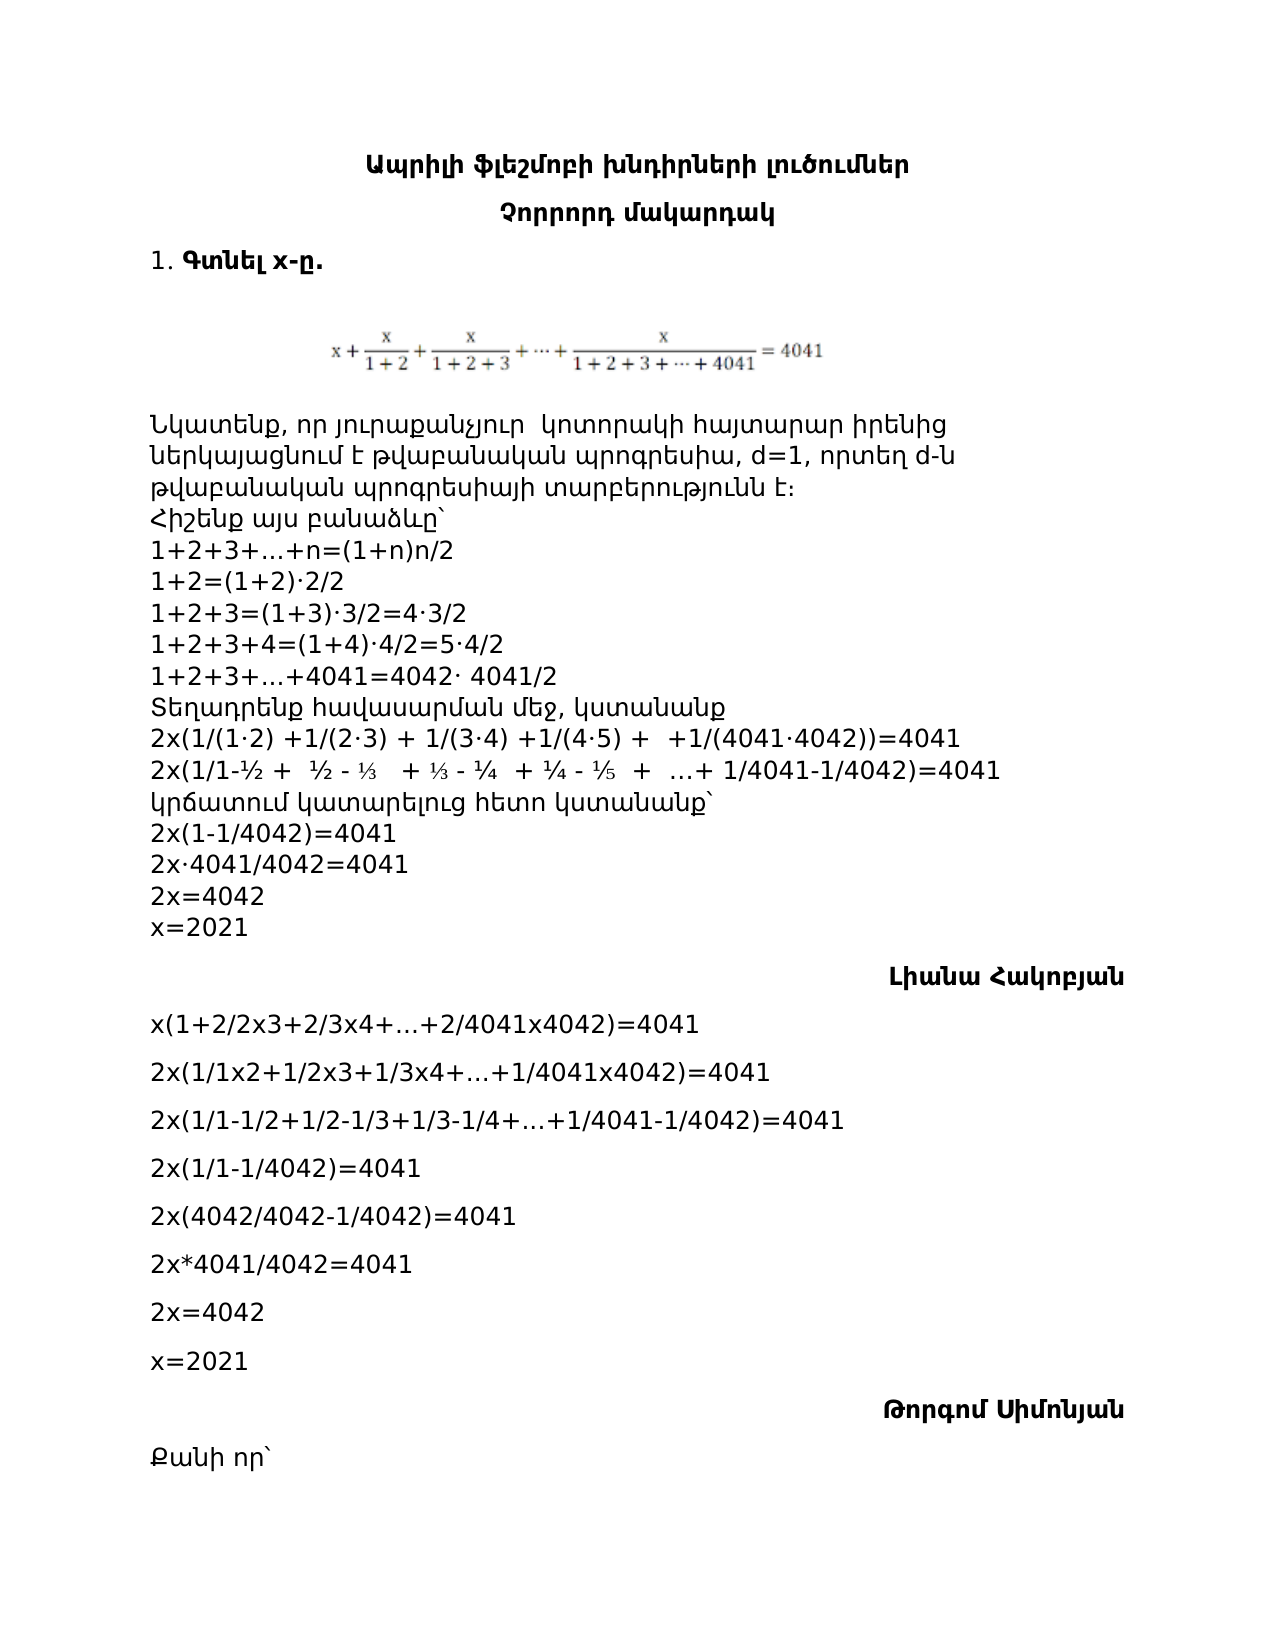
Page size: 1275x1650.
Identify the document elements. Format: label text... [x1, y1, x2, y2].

text 2x(1/1x2+1/2x3+1/3x4+...+1/4041x4042)=4041 [150, 1058, 1125, 1087]
text Չորրորդ մակարդակ [150, 198, 1125, 227]
text Թորգոմ Սիմոնյան [150, 1395, 1125, 1424]
text Լիանա Հակոբյան [150, 962, 1125, 991]
text 2x(4042/4042-1/4042)=4041 [150, 1202, 1125, 1231]
text x(1+2/2x3+2/3x4+...+2/4041x4042)=4041 [150, 1010, 1125, 1039]
picture [321, 313, 841, 389]
text 2x*4041/4042=4041 [150, 1250, 1125, 1279]
text 2x(1/1-1/2+1/2-1/3+1/3-1/4+...+1/4041-1/4042)=4041 [150, 1106, 1125, 1135]
text 2x=4042 [150, 1298, 1125, 1328]
text x=2021 [150, 1347, 1125, 1376]
text 2x(1/1-1/4042)=4041 [150, 1154, 1125, 1183]
text Քանի որ՝ [150, 1443, 1125, 1472]
text 1․ Գտնել x-ը. [182, 246, 1125, 276]
text Ապրիլի ֆլեշմոբի խնդիրների լուծումներ [150, 150, 1125, 179]
text Նկատենք, որ յուրաքանչյուր կոտորակի հայտարար իրենից ներկայացնում է թվաբանական պրոգրեսիա, d=1, որտեղ d-ն թվաբանական պրոգրեսիայի տարբերությունն է։ Հիշենք այս բանաձևը՝ 1+2+3+...+n=(1+n)n/2 1+2=(1+2)2/2 1+2+3=(1+3)3/2=43/2 1+2+3+4=(1+4)4/2=54/2 1+2+3+...+4041=4042 4041/2 Տեղադրենք հավասարման մեջ, կստանանք 2x(1/(12) +1/(23) + 1/(34) +1/(45) + +1/(40414042))=4041 2x(1/1-½ + ½ - ⅓ + ⅓ - ¼ + ¼ - ⅕ + …+ 1/4041-1/4042)=4041 կրճատում կատարելուց հետո կստանանք՝ 2x(1-1/4042)=4041 2x4041/4042=4041 2x=4042 x=2021 [150, 294, 1125, 943]
